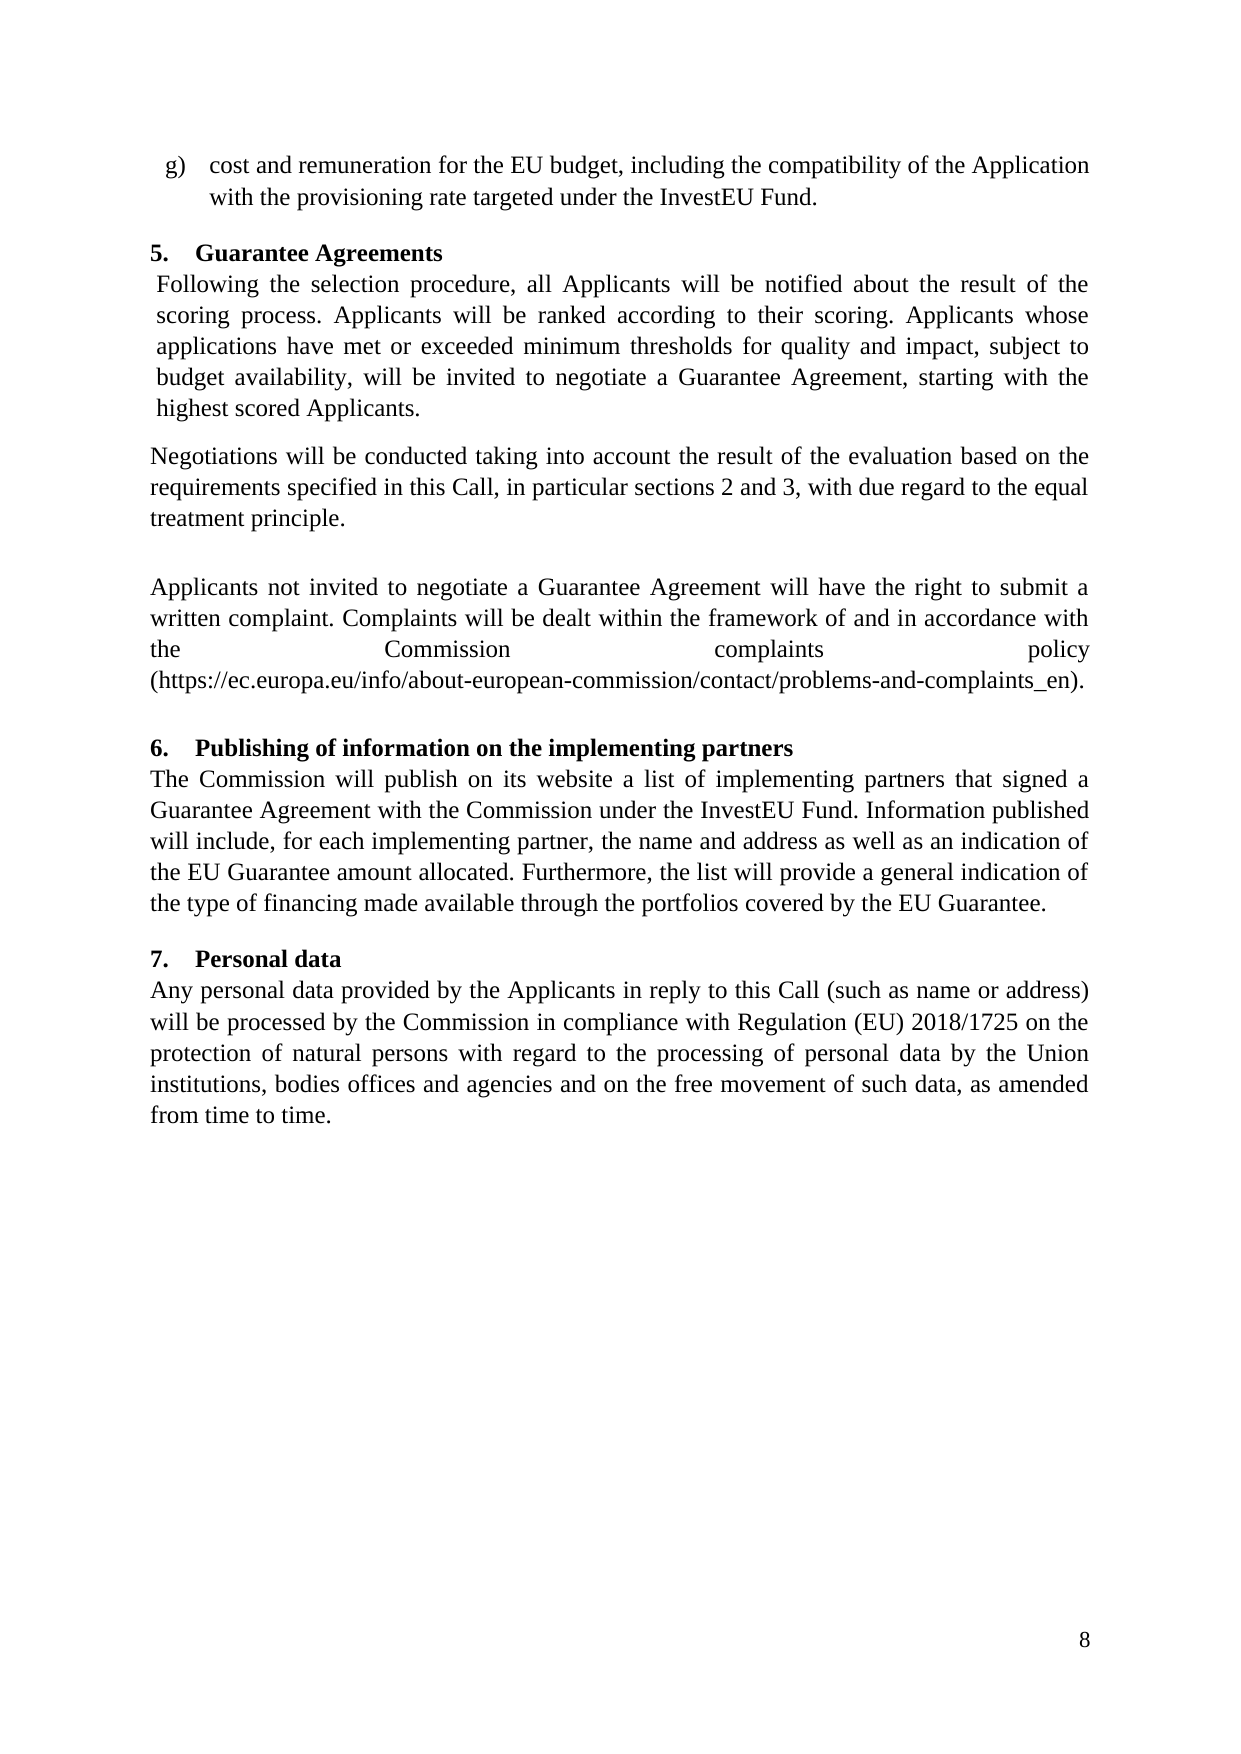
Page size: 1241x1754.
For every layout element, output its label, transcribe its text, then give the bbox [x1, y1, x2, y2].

text Applicants not invited to negotiate a Guarantee Agreement will have the right to submit a written complaint. Complaints will be dealt within the framework of and in accordance with the Commission complaints policy (https://ec.europa.eu/info/about-european-commission/contact/problems-and-complaints_en). [150, 572, 1090, 693]
text Negotiations will be conducted taking into account the result of the evaluation based on the requirements specified in this Call, in particular sections 2 and 3, with due regard to the equal treatment principle. [150, 441, 1090, 532]
text Any personal data provided by the Applicants in reply to this Call (such as name or address) will be processed by the Commission in compliance with Regulation (EU) 2018/1725 on the protection of natural persons with regard to the processing of personal data by the Union institutions, bodies offices and agencies and on the free movement of such data, as amended from time to time. [150, 976, 1090, 1128]
text The Commission will publish on its website a list of implementing partners that signed a Guarantee Agreement with the Commission under the InvestEU Fund. Information published will include, for each implementing partner, the name and address as well as an indication of the EU Guarantee amount allocated. Furthermore, the list will provide a general indication of the type of financing made available through the portfolios covered by the EU Guarantee. [150, 764, 1090, 917]
text Following the selection procedure, all Applicants will be notified about the result of the scoring process. Applicants will be ranked according to their scoring. Applicants whose applications have met or exceeded minimum thresholds for quality and impact, subject to budget availability, will be invited to negotiate a Guarantee Agreement, starting with the highest scored Applicants. [156, 269, 1090, 422]
list cost and remuneration for the EU budget, including the compatibility of the Application with the provisioning rate targeted under the InvestEU Fund. [165, 150, 1090, 210]
subtitle Personal data [150, 944, 1090, 973]
subtitle Guarantee Agreements [150, 238, 1090, 267]
subtitle Publishing of information on the implementing partners [150, 733, 1090, 762]
